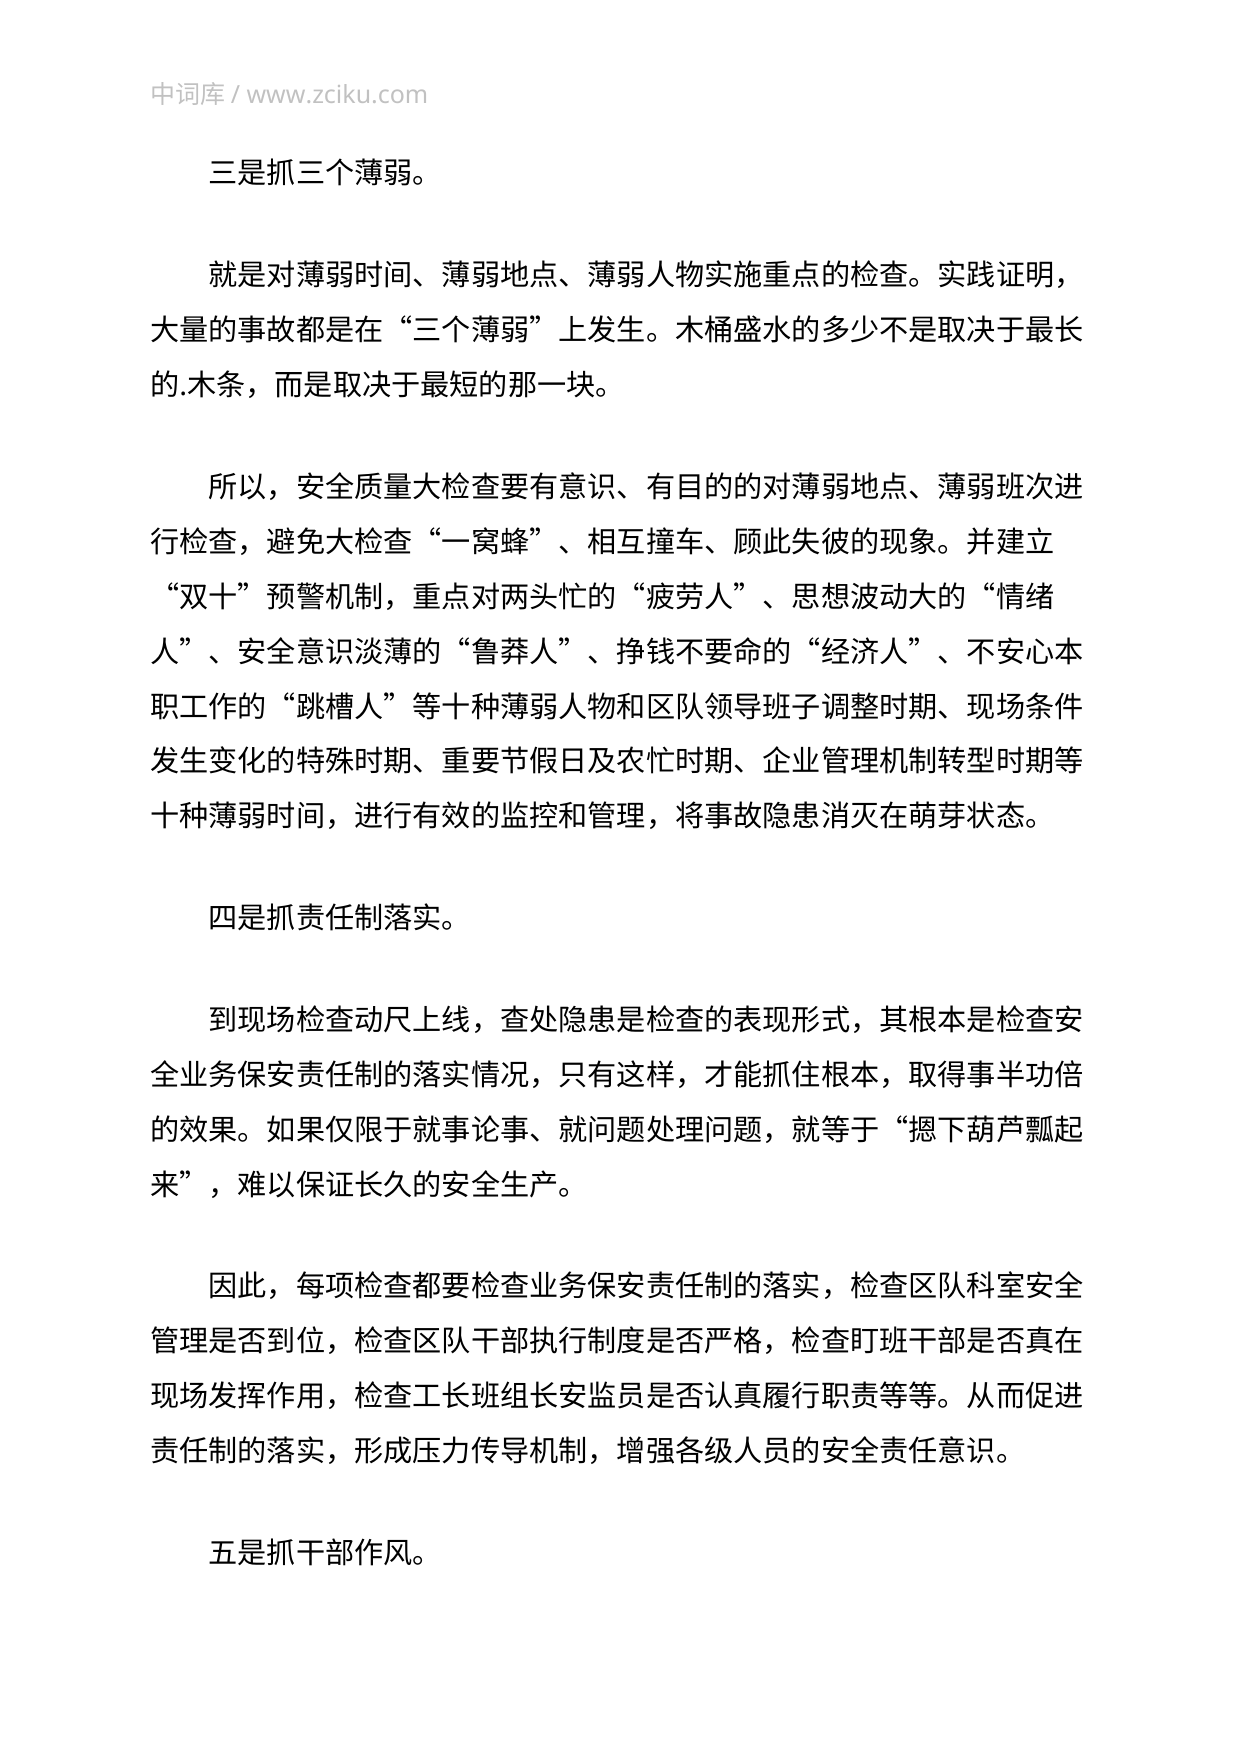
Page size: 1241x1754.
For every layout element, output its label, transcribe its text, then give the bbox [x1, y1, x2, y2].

text 到现场检查动尺上线，查处隐患是检查的表现形式，其根本是检查安全业务保安责任制的落实情况，只有这样，才能抓住根本，取得事半功倍的效果。如果仅限于就事论事、就问题处理问题，就等于“摁下葫芦瓢起来”，难以保证长久的安全生产。 [150, 996, 1090, 1203]
text 就是对薄弱时间、薄弱地点、薄弱人物实施重点的检查。实践证明，大量的事故都是在“三个薄弱”上发生。木桶盛水的多少不是取决于最长的.木条，而是取决于最短的那一块。 [150, 252, 1090, 404]
text 因此，每项检查都要检查业务保安责任制的落实，检查区队科室安全管理是否到位，检查区队干部执行制度是否严格，检查盯班干部是否真在现场发挥作用，检查工长班组长安监员是否认真履行职责等等。从而促进责任制的落实，形成压力传导机制，增强各级人员的安全责任意识。 [150, 1263, 1090, 1470]
text 四是抓责任制落实。 [150, 895, 1090, 937]
text 所以，安全质量大检查要有意识、有目的的对薄弱地点、薄弱班次进行检查，避免大检查“一窝蜂”、相互撞车、顾此失彼的现象。并建立“双十”预警机制，重点对两头忙的“疲劳人”、思想波动大的“情绪人”、安全意识淡薄的“鲁莽人”、挣钱不要命的“经济人”、不安心本职工作的“跳槽人”等十种薄弱人物和区队领导班子调整时期、现场条件发生变化的特殊时期、重要节假日及农忙时期、企业管理机制转型时期等十种薄弱时间，进行有效的监控和管理，将事故隐患消灭在萌芽状态。 [150, 463, 1090, 835]
text 三是抓三个薄弱。 [150, 150, 1090, 192]
text 五是抓干部作风。 [150, 1529, 1090, 1572]
